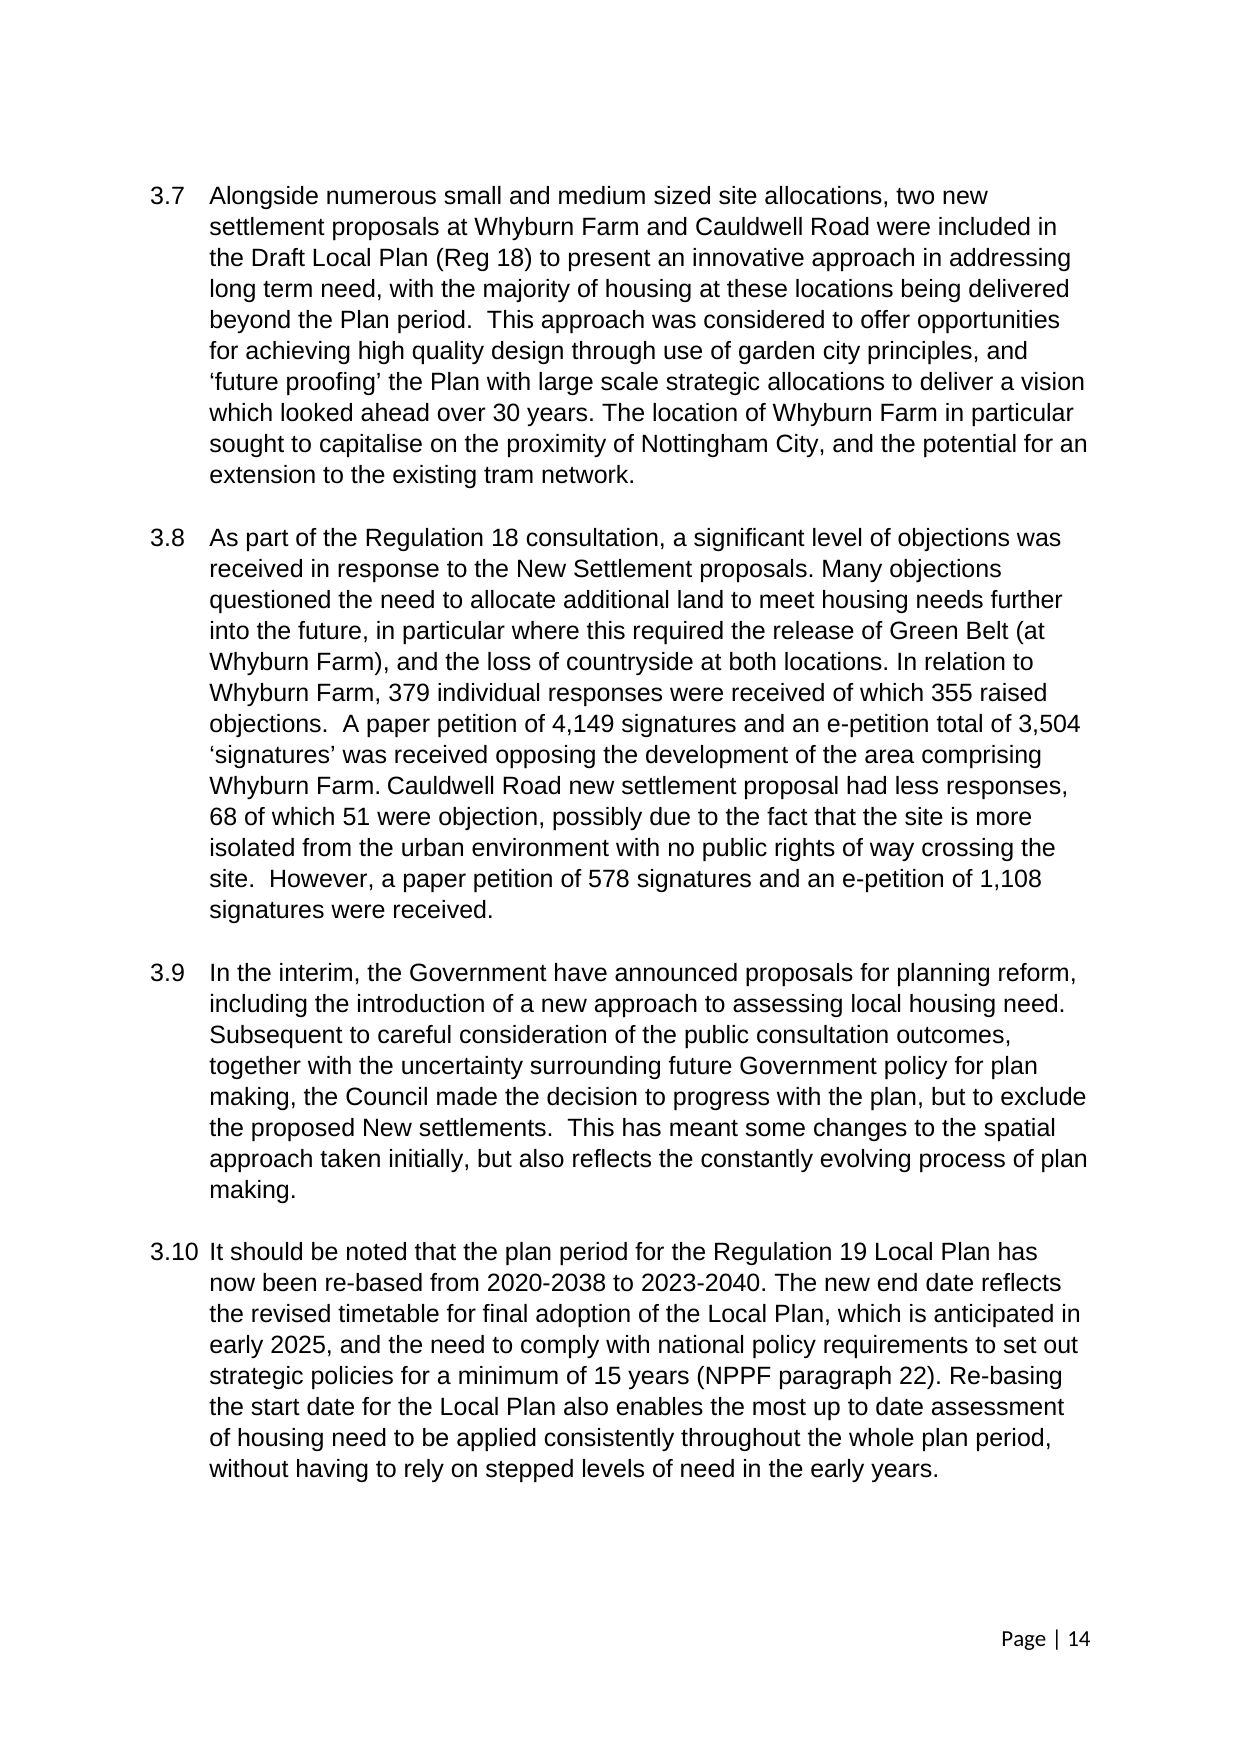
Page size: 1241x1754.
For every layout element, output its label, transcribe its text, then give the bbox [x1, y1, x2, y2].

list Alongside numerous small and medium sized site allocations, two new settlement proposals at Whyburn Farm and Cauldwell Road were included in the Draft Local Plan (Reg 18) to present an innovative approach in addressing long term need, with the majority of housing at these locations being delivered beyond the Plan period. This approach was considered to offer opportunities for achieving high quality design through use of garden city principles, and ‘future proofing’ the Plan with large scale strategic allocations to deliver a vision which looked ahead over 30 years. The location of Whyburn Farm in particular sought to capitalise on the proximity of Nottingham City, and the potential for an extension to the existing tram network. [150, 181, 1090, 489]
list As part of the Regulation 18 consultation, a significant level of objections was received in response to the New Settlement proposals. Many objections questioned the need to allocate additional land to meet housing needs further into the future, in particular where this required the release of Green Belt (at Whyburn Farm), and the loss of countryside at both locations. In relation to Whyburn Farm, 379 individual responses were received of which 355 raised objections. A paper petition of 4,149 signatures and an e-petition total of 3,504 ‘signatures’ was received opposing the development of the area comprising Whyburn Farm. Cauldwell Road new settlement proposal had less responses, 68 of which 51 were objection, possibly due to the fact that the site is more isolated from the urban environment with no public rights of way crossing the site. However, a paper petition of 578 signatures and an e-petition of 1,108 signatures were received. [150, 522, 1090, 924]
list In the interim, the Government have announced proposals for planning reform, including the introduction of a new approach to assessing local housing need. Subsequent to careful consideration of the public consultation outcomes, together with the uncertainty surrounding future Government policy for plan making, the Council made the decision to progress with the plan, but to exclude the proposed New settlements. This has meant some changes to the spatial approach taken initially, but also reflects the constantly evolving process of plan making. [150, 957, 1090, 1203]
list It should be noted that the plan period for the Regulation 19 Local Plan has now been re-based from 2020-2038 to 2023-2040. The new end date reflects the revised timetable for final adoption of the Local Plan, which is anticipated in early 2025, and the need to comply with national policy requirements to set out strategic policies for a minimum of 15 years (NPPF paragraph 22). Re-basing the start date for the Local Plan also enables the most up to date assessment of housing need to be applied consistently throughout the whole plan period, without having to rely on stepped levels of need in the early years. [150, 1237, 1090, 1483]
